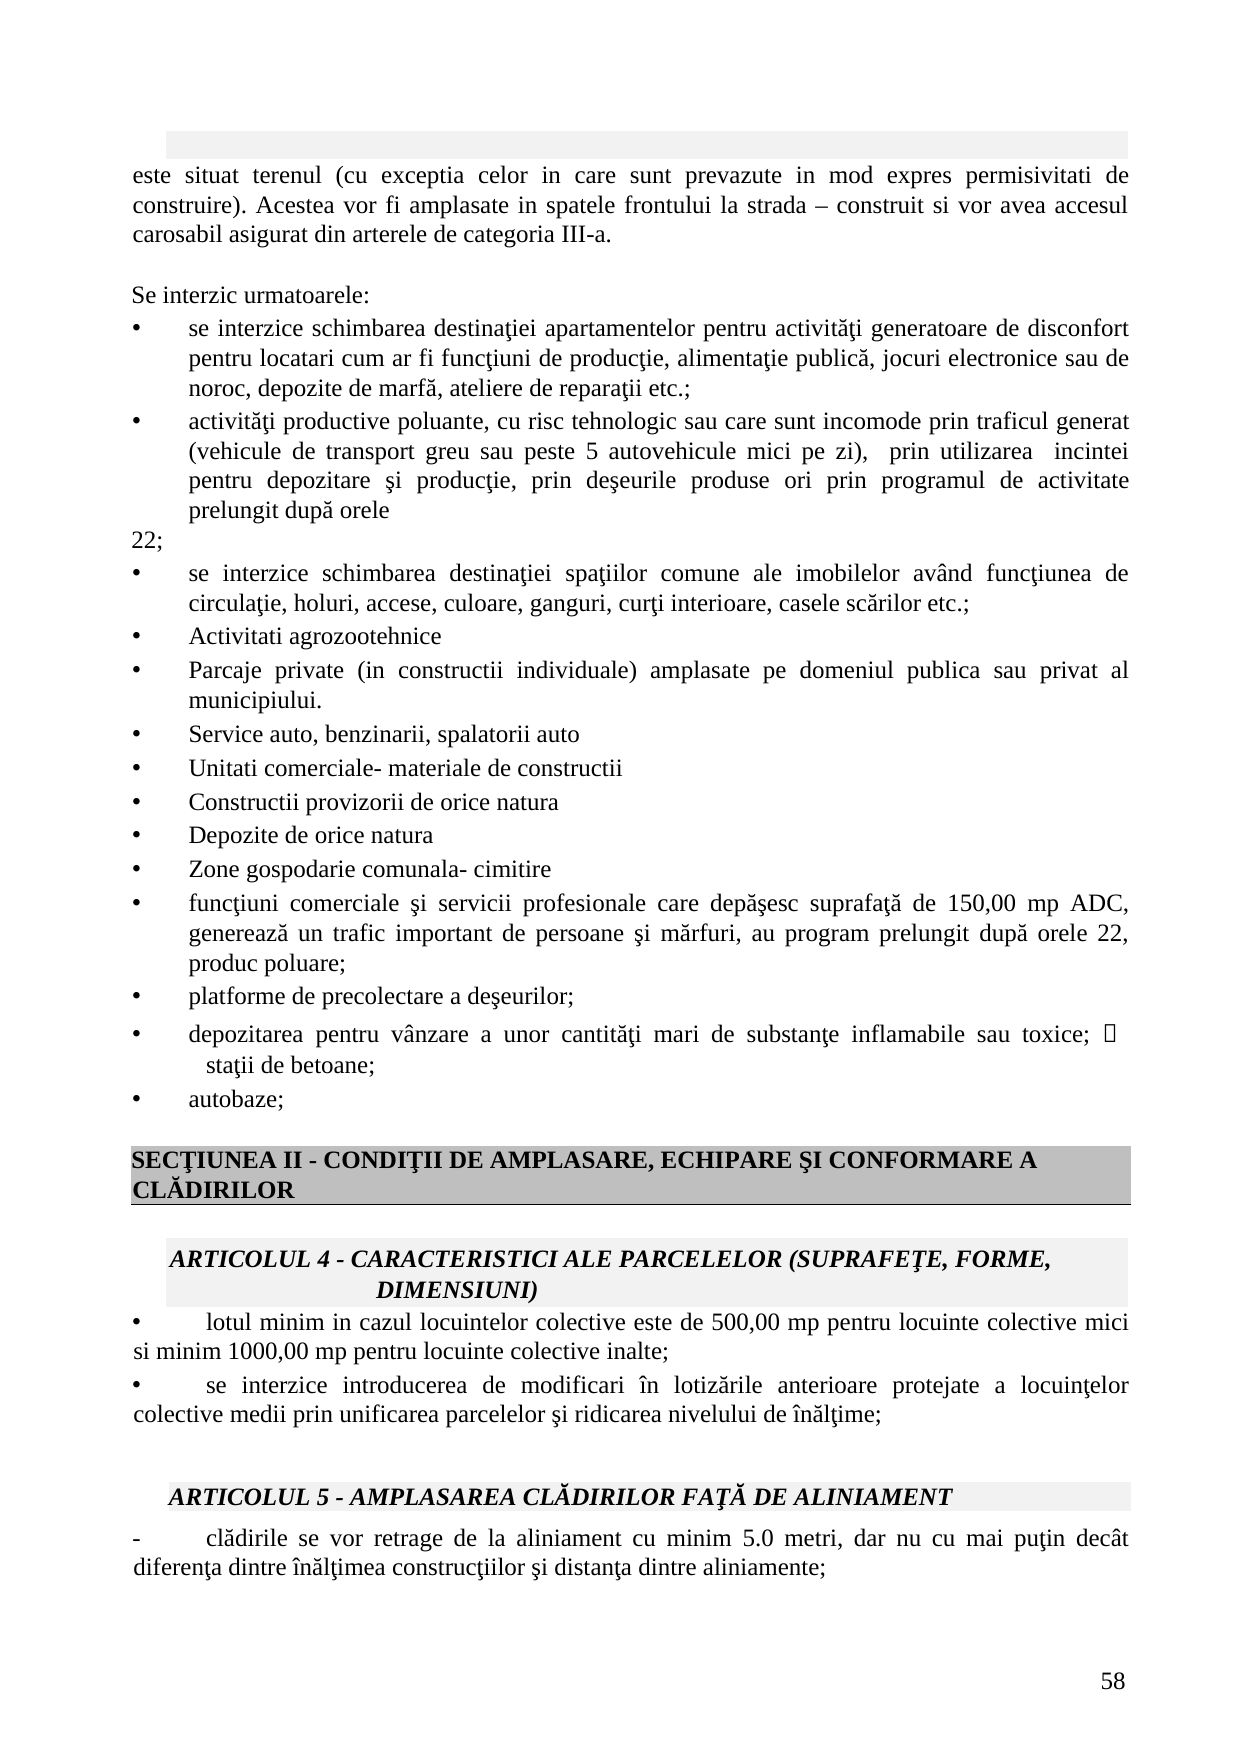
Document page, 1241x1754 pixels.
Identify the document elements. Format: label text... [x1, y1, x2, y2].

list Constructii provizorii de orice natura [132, 787, 1130, 815]
list autobaze; [132, 1084, 1130, 1113]
list platforme de precolectare a deşeurilor; [132, 981, 1130, 1010]
list Depozite de orice natura [132, 821, 1130, 849]
list Unitati comerciale- materiale de constructii [132, 753, 1130, 781]
list Service auto, benzinarii, spalatorii auto [132, 719, 1130, 747]
list Parcaje private (in constructii individuale) amplasate pe domeniul publica sau privat al municipiului. [132, 656, 1130, 714]
list Zone gospodarie comunala- cimitire [132, 854, 1130, 883]
text Se interzic urmatoarele: [131, 280, 1130, 309]
list se interzice introducerea de modificari în lotizările anterioare protejate a locuinţelor colective medii prin unificarea parcelelor şi ridicarea nivelului de înălţime; [132, 1370, 1130, 1428]
table_header ARTICOLUL 4 - CARACTERISTICI ALE PARCELELOR (SUPRAFEŢE, FORME, DIMENSIUNI) [166, 1238, 1128, 1307]
list depozitarea pentru vânzare a unor cantităţi mari de substanţe inflamabile sau toxice;  staţii de betoane; [132, 1015, 1130, 1079]
list funcţiuni comerciale şi servicii profesionale care depăşesc suprafaţă de 150,00 mp ADC, generează un trafic important de persoane şi mărfuri, au program prelungit după orele 22, produc poluare; [132, 888, 1130, 976]
list clădirile se vor retrage de la aliniament cu minim 5.0 metri, dar nu cu mai puţin decât diferenţa dintre înălţimea construcţiilor şi distanţa dintre aliniamente; [132, 1523, 1130, 1581]
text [131, 136, 1130, 248]
subtitle SECŢIUNEA II - CONDIŢII DE AMPLASARE, ECHIPARE ŞI CONFORMARE A CLĂDIRILOR [131, 1146, 1131, 1204]
list lotul minim in cazul locuintelor colective este de 500,00 mp pentru locuinte colective mici si minim 1000,00 mp pentru locuinte colective inalte; [132, 1307, 1130, 1365]
text ARTICOLUL 5 - AMPLASAREA CLĂDIRILOR FAŢĂ DE ALINIAMENT [169, 1482, 1131, 1511]
list activităţi productive poluante, cu risc tehnologic sau care sunt incomode prin traficul generat (vehicule de transport greu sau peste 5 autovehicule mici pe zi), prin utilizarea incintei pentru depozitare şi producţie, prin deşeurile produse ori prin programul de activitate prelungit după orele [132, 406, 1130, 524]
list se interzice schimbarea destinaţiei apartamentelor pentru activităţi generatoare de disconfort pentru locatari cum ar fi funcţiuni de producţie, alimentaţie publică, jocuri electronice sau de noroc, depozite de marfă, ateliere de reparaţii etc.; [132, 313, 1130, 401]
text 22; [131, 525, 1130, 553]
list Activitati agrozootehnice [132, 621, 1130, 650]
list se interzice schimbarea destinaţiei spaţiilor comune ale imobilelor având funcţiunea de circulaţie, holuri, accese, culoare, ganguri, curţi interioare, casele scărilor etc.; [132, 558, 1130, 617]
